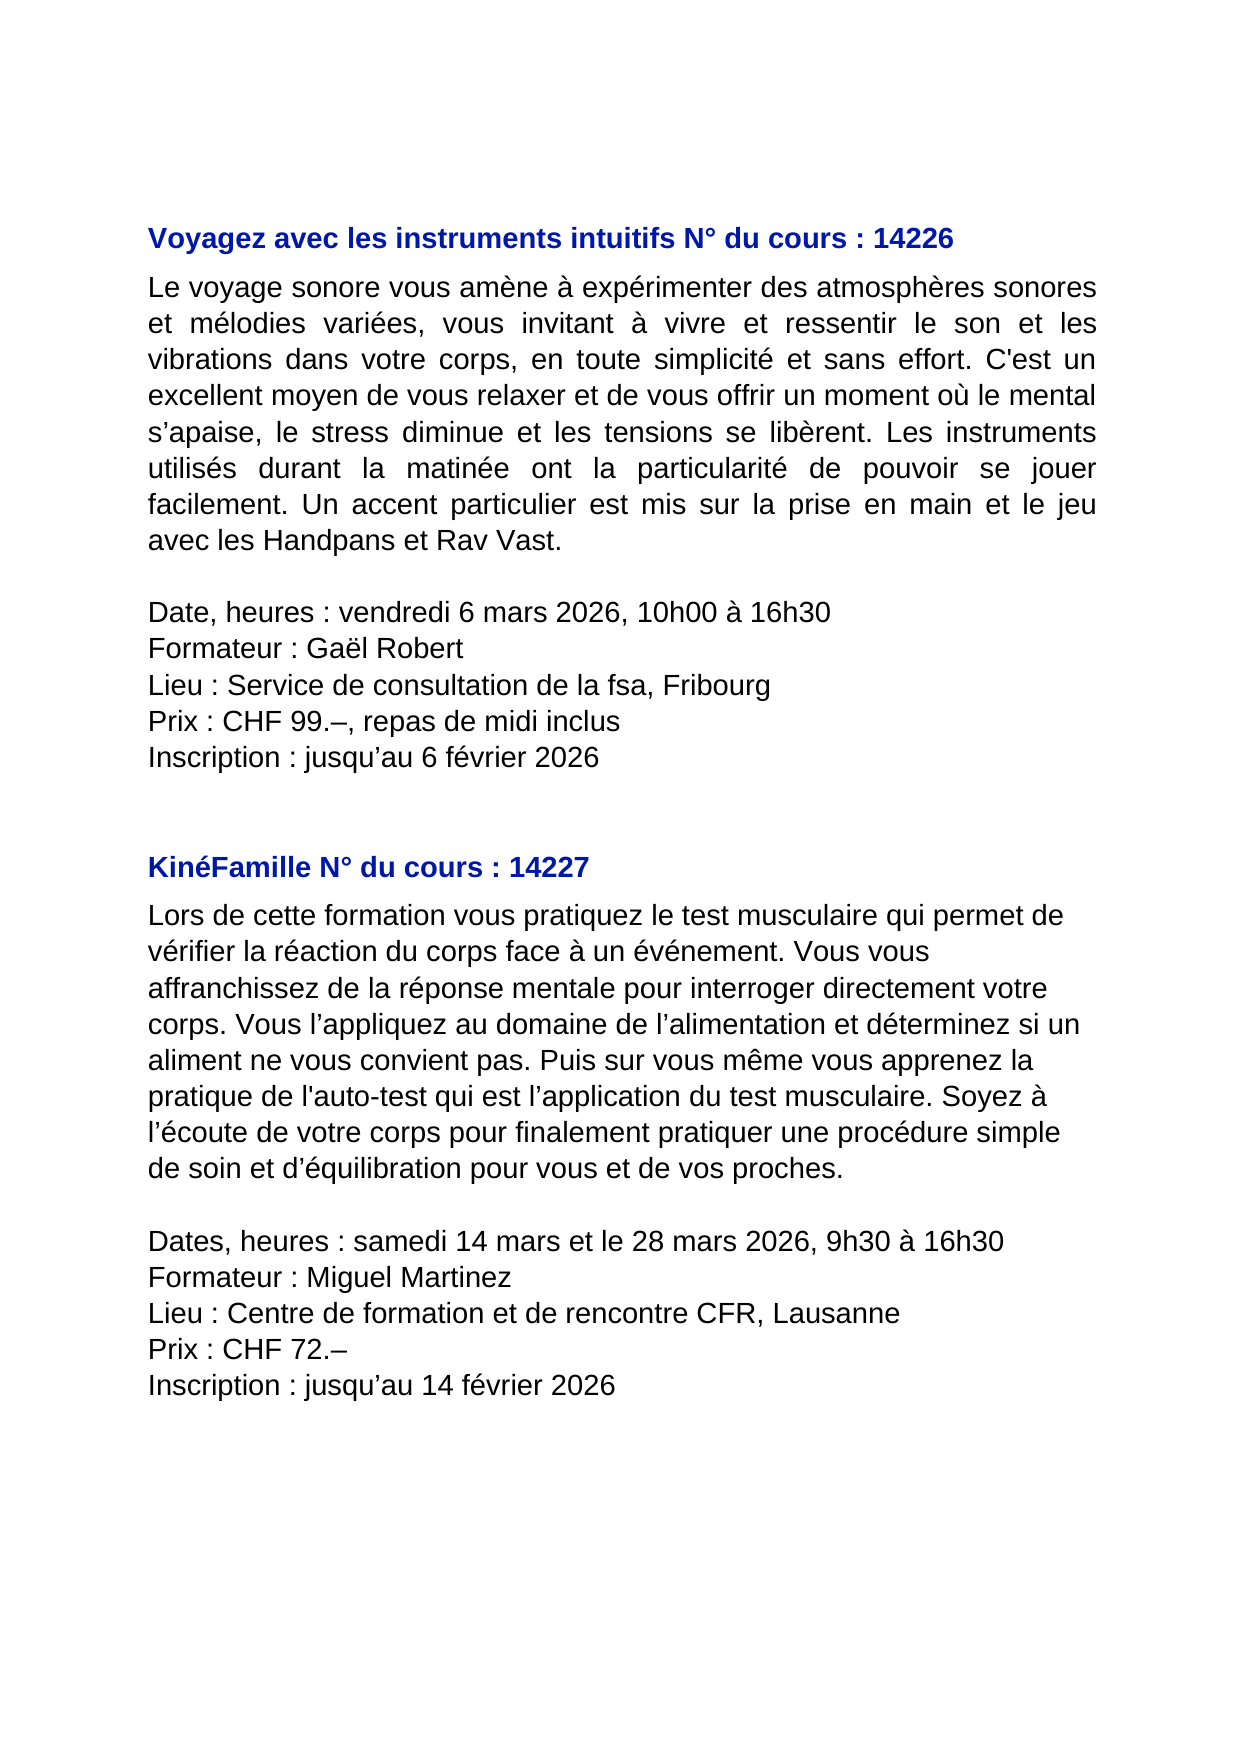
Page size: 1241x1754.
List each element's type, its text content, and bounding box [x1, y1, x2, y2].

subtitle KinéFamille N° du cours : 14227 [148, 850, 1098, 883]
text Inscription : jusqu’au 6 février 2026 [148, 740, 1098, 773]
text Prix : CHF 99.–, repas de midi inclus [148, 704, 1098, 737]
text Lors de cette formation vous pratiquez le test musculaire qui permet de vérifier la réaction du corps face à un événement. Vous vous affranchissez de la réponse mentale pour interroger directement votre corps. Vous l’appliquez au domaine de l’alimentation et déterminez si un aliment ne vous convient pas. Puis sur vous même vous apprenez la pratique de l'auto-test qui est l’application du test musculaire. Soyez à l’écoute de votre corps pour finalement pratiquer une procédure simple de soin et d’équilibration pour vous et de vos proches. [148, 898, 1098, 1185]
text Formateur : Miguel Martinez [148, 1260, 1098, 1293]
subtitle Voyagez avec les instruments intuitifs N° du cours : 14226 [148, 221, 1098, 255]
text Dates, heures : samedi 14 mars et le 28 mars 2026, 9h30 à 16h30 [148, 1224, 1098, 1257]
text Prix : CHF 72.– [148, 1332, 1098, 1366]
text Lieu : Service de consultation de la fsa, Fribourg [148, 668, 1098, 701]
text Date, heures : vendredi 6 mars 2026, 10h00 à 16h30 [148, 595, 1098, 629]
text Le voyage sonore vous amène à expérimenter des atmosphères sonores et mélodies variées, vous invitant à vivre et ressentir le son et les vibrations dans votre corps, en toute simplicité et sans effort. C'est un excellent moyen de vous relaxer et de vous offrir un moment où le mental s’apaise, le stress diminue et les tensions se libèrent. Les instruments utilisés durant la matinée ont la particularité de pouvoir se jouer facilement. Un accent particulier est mis sur la prise en main et le jeu avec les Handpans et Rav Vast. [148, 270, 1098, 557]
text Lieu : Centre de formation et de rencontre CFR, Lausanne [148, 1296, 1098, 1329]
text Formateur : Gaël Robert [148, 631, 1098, 665]
text Inscription : jusqu’au 14 février 2026 [148, 1368, 1098, 1402]
